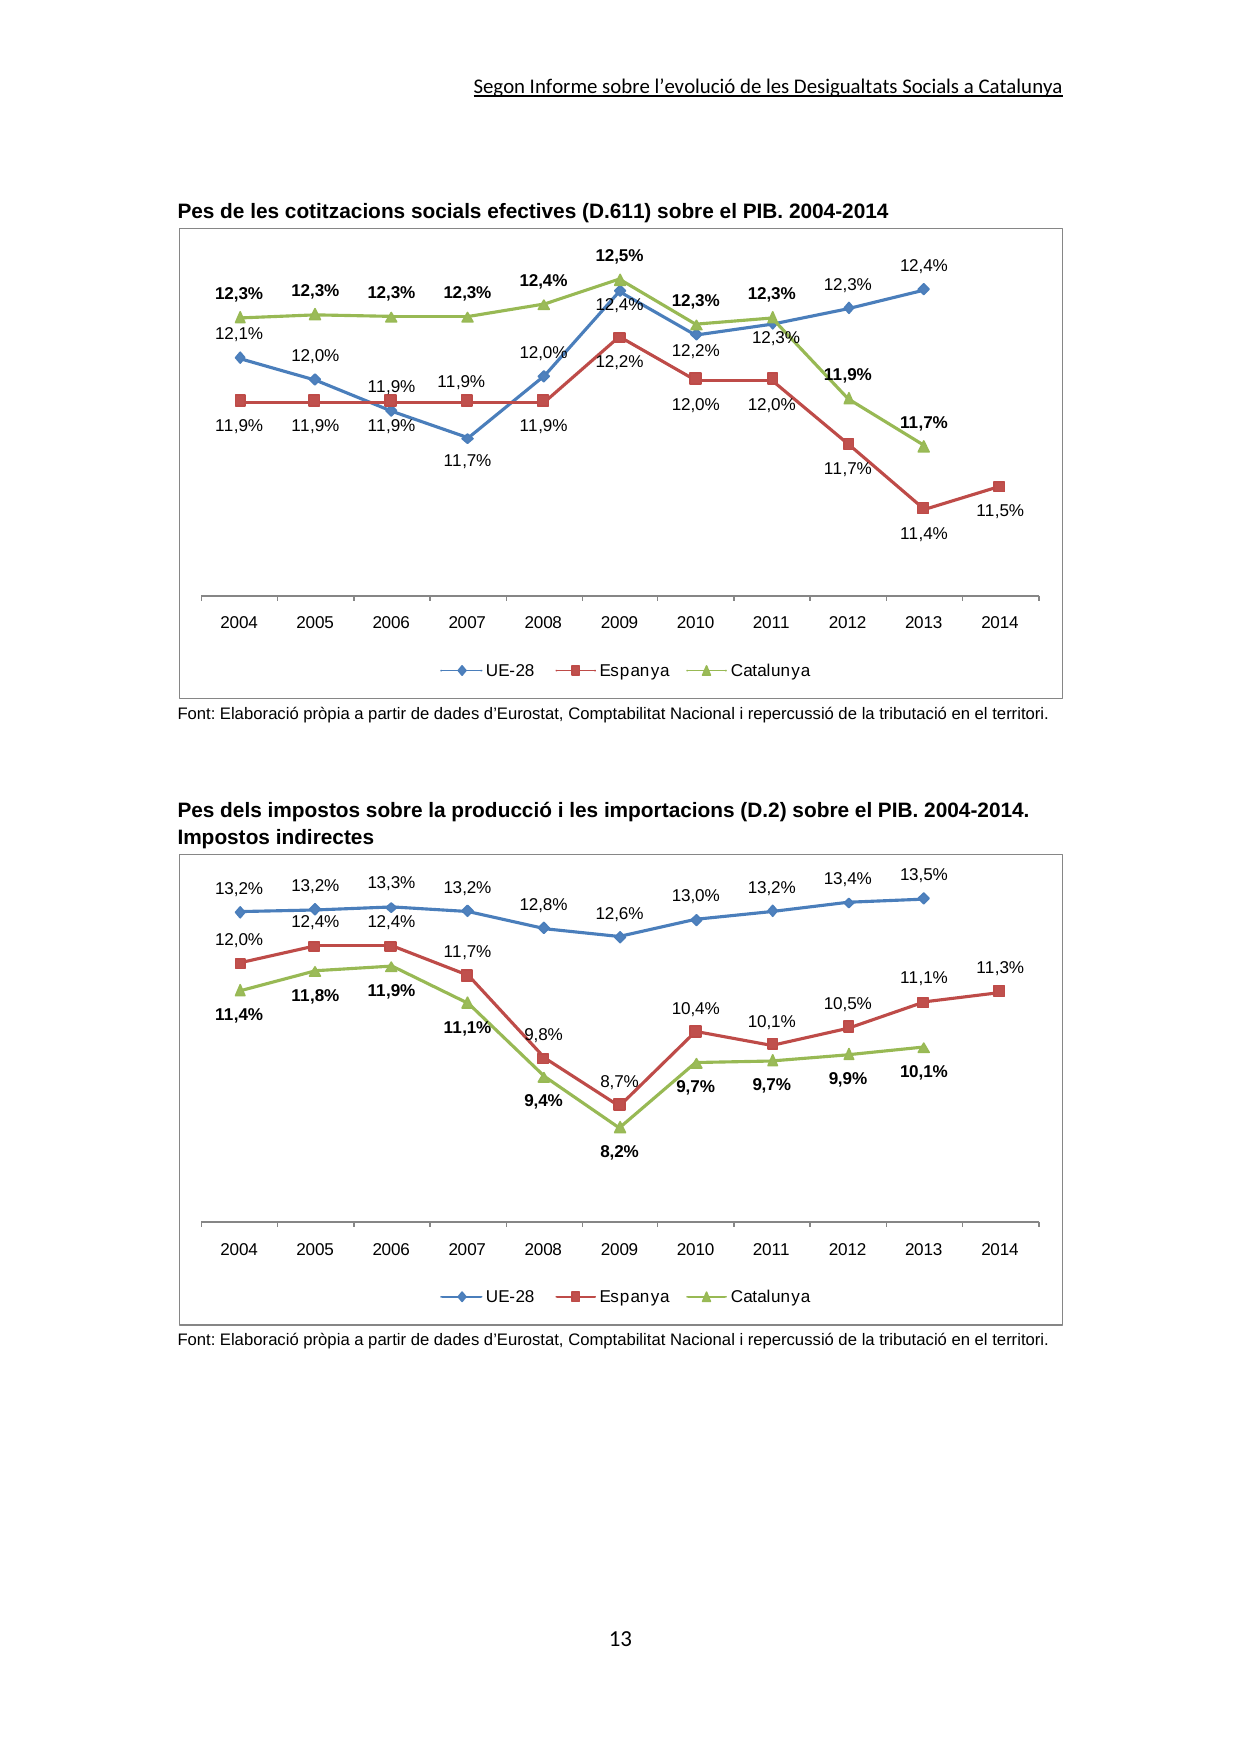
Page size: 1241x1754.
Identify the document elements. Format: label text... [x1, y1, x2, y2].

text Pes dels impostos sobre la producció i les importacions (D.2) sobre el PIB. 2004-2014. Impostos indirectes [177, 797, 1063, 849]
text Font: Elaboració pròpia a partir de dades d’Eurostat, Comptabilitat Nacional i repercussió de la tributació en el territori. [177, 1330, 1063, 1349]
text Pes de les cotitzacions socials efectives (D.611) sobre el PIB. 2004-2014 [177, 199, 1063, 223]
text Font: Elaboració pròpia a partir de dades d’Eurostat, Comptabilitat Nacional i repercussió de la tributació en el territori. [177, 703, 1063, 723]
